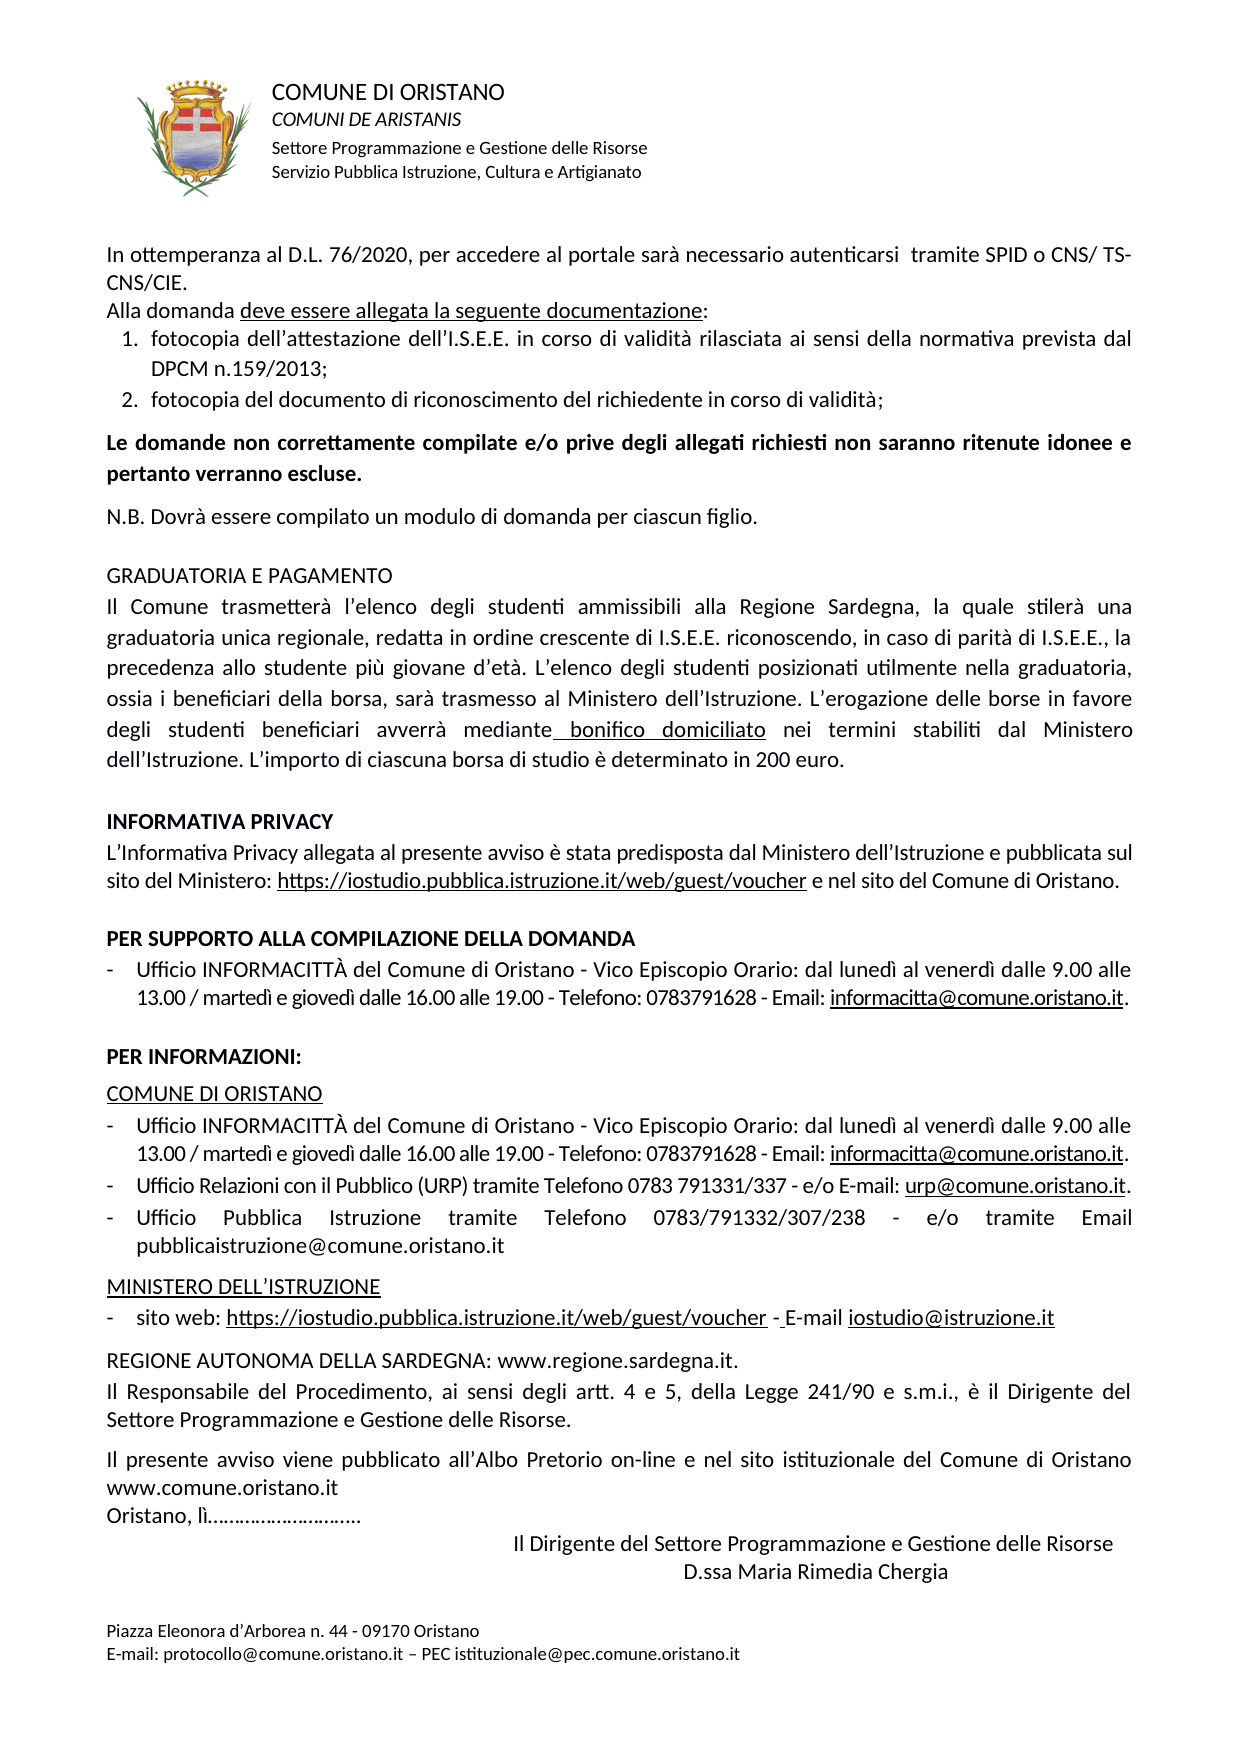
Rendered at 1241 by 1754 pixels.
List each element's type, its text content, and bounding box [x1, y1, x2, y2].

list Ufficio INFORMACITTÀ del Comune di Oristano - Vico Episcopio Orario: dal lunedì al venerdì dalle 9.00 alle 13.00 / martedì e giovedì dalle 16.00 alle 19.00 - Telefono: 0783791628 - Email: informacitta@comune.oristano.it. [106, 1111, 1134, 1167]
text PER SUPPORTO ALLA COMPILAZIONE DELLA DOMANDA [106, 924, 1063, 952]
text Il Dirigente del Settore Programmazione e Gestione delle Risorse [505, 1529, 1122, 1557]
text REGIONE AUTONOMA DELLA SARDEGNA: www.regione.sardegna.it. [106, 1346, 1134, 1374]
picture [137, 80, 252, 197]
list Ufficio INFORMACITTÀ del Comune di Oristano - Vico Episcopio Orario: dal lunedì al venerdì dalle 9.00 alle 13.00 / martedì e giovedì dalle 16.00 alle 19.00 - Telefono: 0783791628 - Email: informacitta@comune.oristano.it. [106, 955, 1134, 1011]
list sito web: https://iostudio.pubblica.istruzione.it/web/guest/voucher - E-mail iostudio@istruzione.it [106, 1303, 1063, 1331]
text Oristano, lì……………………….. [106, 1501, 1134, 1529]
text Il presente avviso viene pubblicato all’Albo Pretorio on-line e nel sito istituzionale del Comune di Oristano www.comune.oristano.it [106, 1445, 1134, 1501]
list fotocopia dell’attestazione dell’I.S.E.E. in corso di validità rilasciata ai sensi della normativa prevista dal DPCM n.159/2013; [121, 324, 1134, 382]
text GRADUATORIA E PAGAMENTO [106, 561, 1134, 589]
text D.ssa Maria Rimedia Chergia [505, 1557, 1122, 1585]
text COMUNE DI ORISTANO [106, 1079, 1134, 1107]
text Le domande non correttamente compilate e/o prive degli allegati richiesti non saranno ritenute idonee e pertanto verranno escluse. [106, 428, 1134, 487]
text Alla domanda deve essere allegata la seguente documentazione: [106, 296, 1134, 324]
text MINISTERO DELL’ISTRUZIONE [106, 1272, 1134, 1300]
text In ottemperanza al D.L. 76/2020, per accedere al portale sarà necessario autenticarsi tramite SPID o CNS/ TS-CNS/CIE. [106, 240, 1134, 296]
list fotocopia del documento di riconoscimento del richiedente in corso di validità; [121, 385, 1134, 413]
list Ufficio Relazioni con il Pubblico (URP) tramite Telefono 0783 791331/337 - e/o E-mail: urp@comune.oristano.it. [106, 1171, 1134, 1199]
text N.B. Dovrà essere compilato un modulo di domanda per ciascun figlio. [106, 502, 1134, 530]
text Il Responsabile del Procedimento, ai sensi degli artt. 4 e 5, della Legge 241/90 e s.m.i., è il Dirigente del Settore Programmazione e Gestione delle Risorse. [106, 1377, 1134, 1433]
text Il Comune trasmetterà l’elenco degli studenti ammissibili alla Regione Sardegna, la quale stilerà una graduatoria unica regionale, redatta in ordine crescente di I.S.E.E. riconoscendo, in caso di parità di I.S.E.E., la precedenza allo studente più giovane d’età. L’elenco degli studenti posizionati utilmente nella graduatoria, ossia i beneficiari della borsa, sarà trasmesso al Ministero dell’Istruzione. L’erogazione delle borse in favore degli studenti beneficiari avverrà mediante bonifico domiciliato nei termini stabiliti dal Ministero dell’Istruzione. L’importo di ciascuna borsa di studio è determinato in 200 euro. [106, 592, 1134, 773]
text INFORMATIVA PRIVACY [106, 807, 1134, 835]
list Ufficio Pubblica Istruzione tramite Telefono 0783/791332/307/238 - e/o tramite Email pubblicaistruzione@comune.oristano.it [106, 1203, 1134, 1259]
text L’Informativa Privacy allegata al presente avviso è stata predisposta dal Ministero dell’Istruzione e pubblicata sul sito del Ministero: https://iostudio.pubblica.istruzione.it/web/guest/voucher e nel sito del Comune di Oristano. [106, 838, 1134, 894]
text PER INFORMAZIONI: [106, 1042, 1134, 1070]
